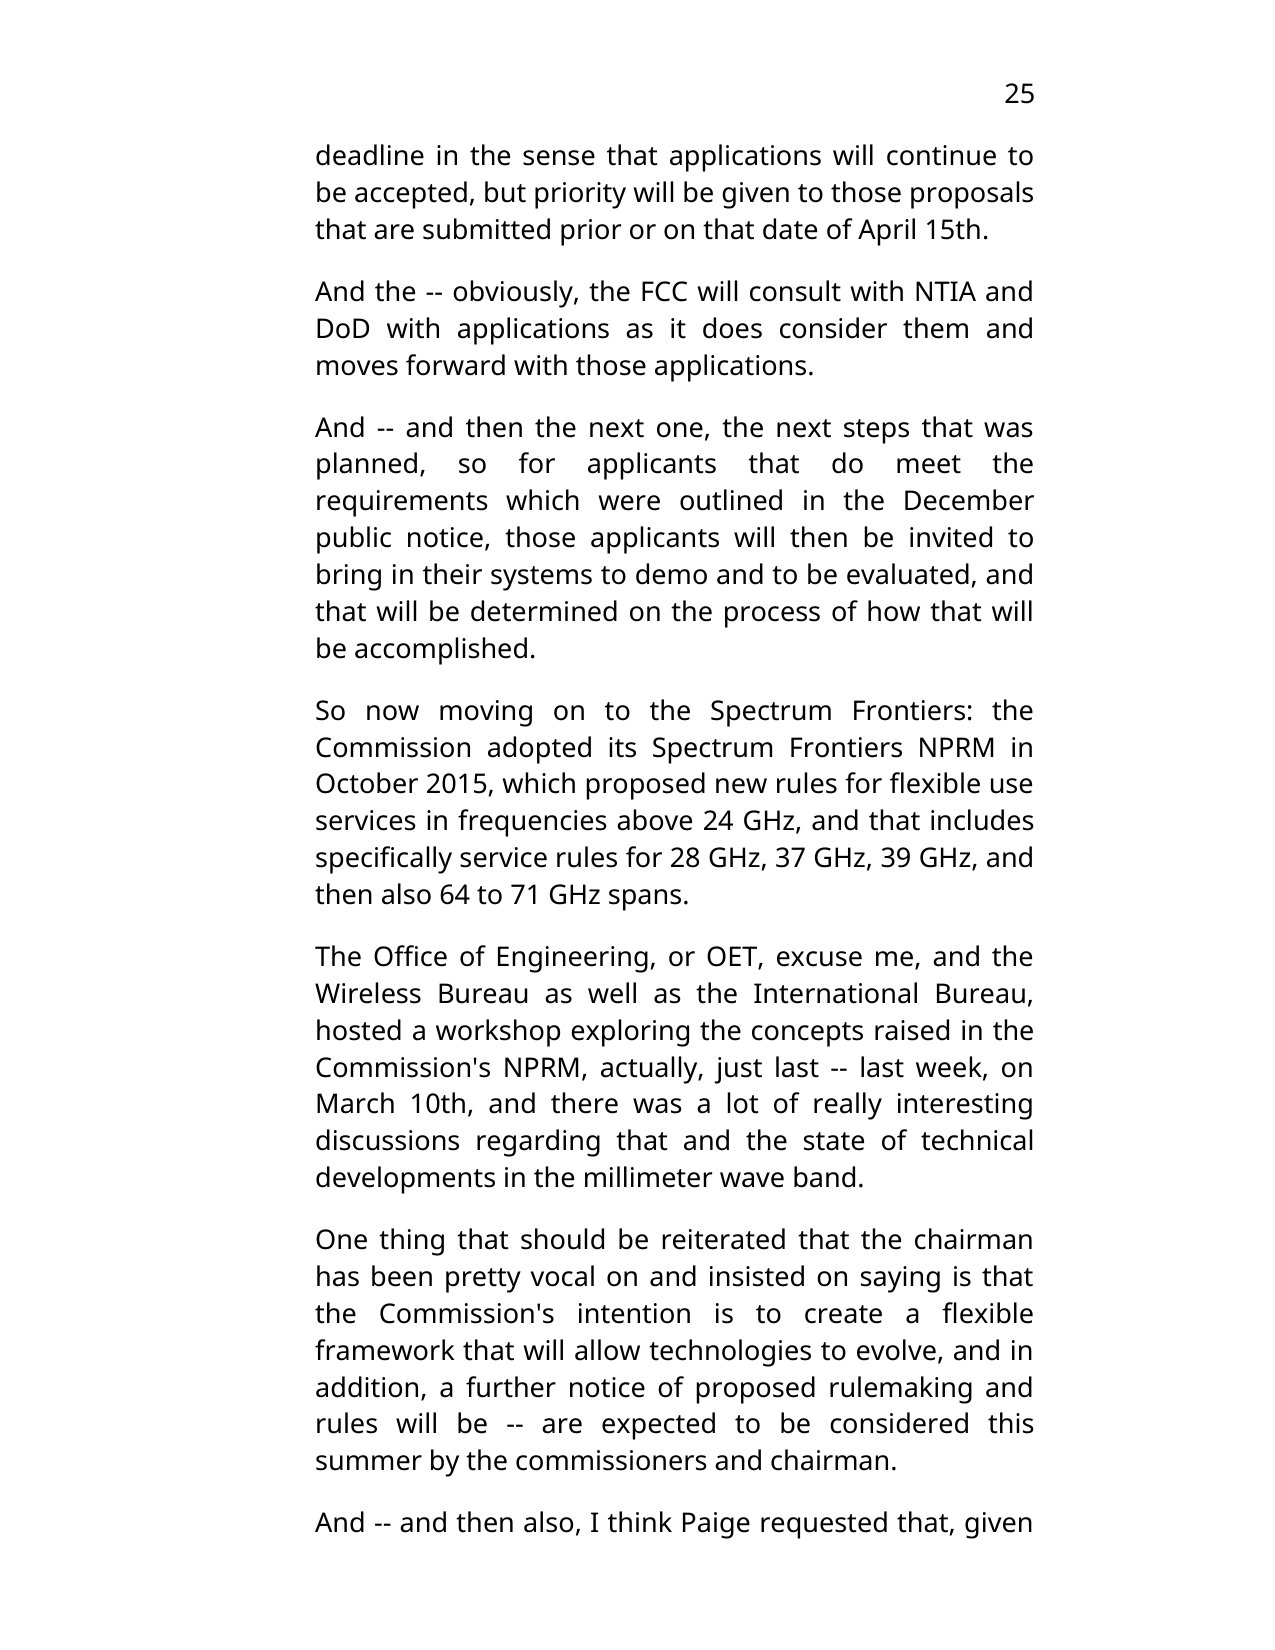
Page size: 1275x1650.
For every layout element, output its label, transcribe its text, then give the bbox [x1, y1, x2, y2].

text And the -- obviously, the FCC will consult with NTIA and DoD with applications as it does consider them and moves forward with those applications. [315, 272, 1035, 383]
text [315, 1504, 1035, 1541]
text So now moving on to the Spectrum Frontiers: the Commission adopted its Spectrum Frontiers NPRM in October 2015, which proposed new rules for flexible use services in frequencies above 24 GHz, and that includes specifically service rules for 28 GHz, 37 GHz, 39 GHz, and then also 64 to 71 GHz spans. [315, 691, 1035, 912]
text And -- and then the next one, the next steps that was planned, so for applicants that do meet the requirements which were outlined in the December public notice, those applicants will then be invited to bring in their systems to demo and to be evaluated, and that will be determined on the process of how that will be accomplished. [315, 408, 1035, 666]
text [315, 137, 1035, 247]
text One thing that should be reiterated that the chairman has been pretty vocal on and insisted on saying is that the Commission's intention is to create a flexible framework that will allow technologies to evolve, and in addition, a further notice of proposed rulemaking and rules will be -- are expected to be considered this summer by the commissioners and chairman. [315, 1221, 1035, 1479]
text The Office of Engineering, or OET, excuse me, and the Wireless Bureau as well as the International Bureau, hosted a workshop exploring the concepts raised in the Commission's NPRM, actually, just last -- last week, on March 10th, and there was a lot of really interesting discussions regarding that and the state of technical developments in the millimeter wave band. [315, 937, 1035, 1196]
